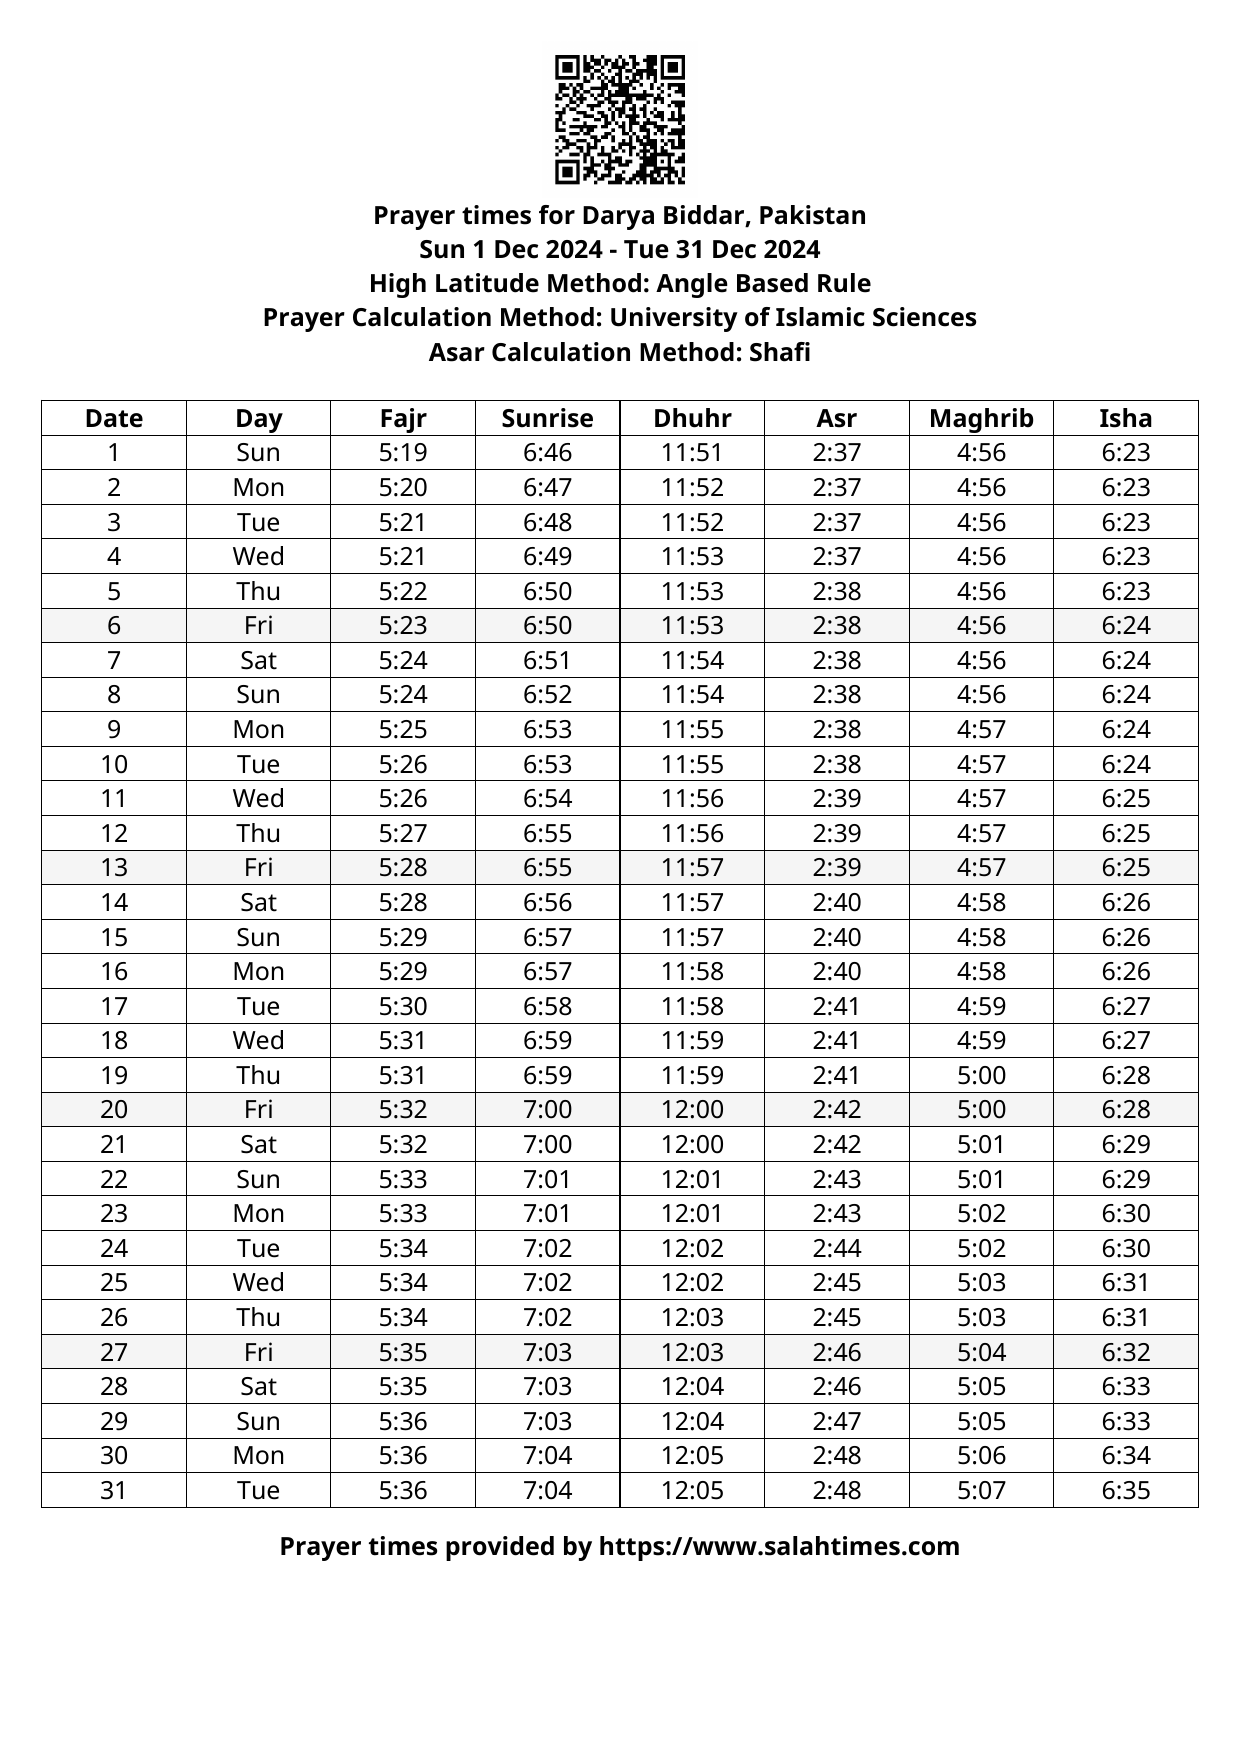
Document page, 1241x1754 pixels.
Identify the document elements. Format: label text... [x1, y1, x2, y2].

table_cell 4:59 [910, 1024, 1053, 1057]
table_cell 4:56 [910, 574, 1053, 607]
table_cell 5:21 [331, 505, 475, 538]
table_cell 12:03 [621, 1335, 764, 1368]
table_cell 30 [42, 1439, 186, 1472]
table_cell Tue [187, 1473, 330, 1507]
table_cell 23 [42, 1196, 186, 1230]
table_cell 8 [42, 678, 186, 711]
table_cell 5:35 [331, 1369, 475, 1403]
table_cell 2:48 [765, 1473, 909, 1507]
table_cell 6:57 [476, 920, 619, 953]
table_cell 25 [42, 1266, 186, 1299]
table_cell 16 [42, 954, 186, 988]
table_cell 2:38 [765, 609, 909, 642]
table_cell 2:37 [765, 505, 909, 538]
table_cell 12:01 [621, 1196, 764, 1230]
table_cell 5:01 [910, 1162, 1053, 1195]
table_cell 7:03 [476, 1404, 619, 1437]
table_cell 6:26 [1054, 920, 1198, 953]
table_cell 6:34 [1054, 1439, 1198, 1472]
table_cell 2:40 [765, 885, 909, 919]
table_cell 2:38 [765, 574, 909, 607]
table_cell 15 [42, 920, 186, 953]
table_cell Mon [187, 712, 330, 746]
table_cell Sun [187, 436, 330, 469]
table_cell Sat [187, 885, 330, 919]
table_cell 6:30 [1054, 1231, 1198, 1264]
table_cell 5:34 [331, 1266, 475, 1299]
table_cell 6:53 [476, 747, 619, 780]
table_cell 6:54 [476, 781, 619, 815]
table_cell 2:40 [765, 954, 909, 988]
table_cell 2:46 [765, 1369, 909, 1403]
table_cell 5:36 [331, 1439, 475, 1472]
table_cell 5:36 [331, 1404, 475, 1437]
table_cell 4:58 [910, 954, 1053, 988]
table_cell 6:28 [1054, 1058, 1198, 1092]
table_cell Tue [187, 505, 330, 538]
table_cell 2:37 [765, 539, 909, 573]
table_cell 5:29 [331, 954, 475, 988]
table_cell 6:27 [1054, 1024, 1198, 1057]
table_cell 5:34 [331, 1300, 475, 1334]
table_cell 2 [42, 470, 186, 504]
table_cell 2:41 [765, 989, 909, 1022]
table_cell 6:59 [476, 1024, 619, 1057]
table_cell 5:35 [331, 1335, 475, 1368]
table_cell 6:48 [476, 505, 619, 538]
table_cell 22 [42, 1162, 186, 1195]
table_cell 6:24 [1054, 712, 1198, 746]
table_cell 5 [42, 574, 186, 607]
table_cell 6 [42, 609, 186, 642]
table_cell 5:02 [910, 1231, 1053, 1264]
text Prayer Calculation Method: University of Islamic Sciences [42, 300, 1198, 334]
table_cell 12:02 [621, 1231, 764, 1264]
table_cell 11:57 [621, 920, 764, 953]
table_header Dhuhr [621, 401, 764, 434]
table_cell 2:38 [765, 712, 909, 746]
table_cell 5:33 [331, 1162, 475, 1195]
table_cell 6:25 [1054, 781, 1198, 815]
table_cell 6:35 [1054, 1473, 1198, 1507]
table_cell 29 [42, 1404, 186, 1437]
table_cell 11:53 [621, 539, 764, 573]
table_cell 11:57 [621, 885, 764, 919]
table_cell 6:24 [1054, 609, 1198, 642]
picture [542, 41, 699, 198]
table_cell 6:26 [1054, 954, 1198, 988]
table_cell Thu [187, 1300, 330, 1334]
table_cell 2:39 [765, 816, 909, 849]
table_cell 6:50 [476, 609, 619, 642]
table_cell 2:47 [765, 1404, 909, 1437]
table_cell Fri [187, 609, 330, 642]
table_cell 6:30 [1054, 1196, 1198, 1230]
table_cell 11:58 [621, 989, 764, 1022]
table_cell 27 [42, 1335, 186, 1368]
table_cell 5:26 [331, 781, 475, 815]
table_header Date [42, 401, 186, 434]
table_cell 5:28 [331, 885, 475, 919]
table_cell Sat [187, 643, 330, 677]
table_cell Tue [187, 1231, 330, 1264]
table_cell 6:23 [1054, 505, 1198, 538]
table_cell 7:00 [476, 1127, 619, 1161]
table_cell 31 [42, 1473, 186, 1507]
table_cell Thu [187, 1058, 330, 1092]
table_cell 7:04 [476, 1439, 619, 1472]
table_cell 5:06 [910, 1439, 1053, 1472]
table_cell 28 [42, 1369, 186, 1403]
table_cell Sat [187, 1369, 330, 1403]
table_cell 4:57 [910, 747, 1053, 780]
table_cell 2:37 [765, 436, 909, 469]
table_cell 5:05 [910, 1404, 1053, 1437]
table_cell 26 [42, 1300, 186, 1334]
table_cell 11:54 [621, 678, 764, 711]
table_cell 2:41 [765, 1058, 909, 1092]
table_header Fajr [331, 401, 475, 434]
table_cell 11:58 [621, 954, 764, 988]
table_cell Wed [187, 781, 330, 815]
table_cell 7:04 [476, 1473, 619, 1507]
table_cell 12:04 [621, 1404, 764, 1437]
table_cell 4:57 [910, 781, 1053, 815]
table_cell 2:43 [765, 1162, 909, 1195]
table_cell 11:56 [621, 781, 764, 815]
table_cell 5:36 [331, 1473, 475, 1507]
table_cell 2:39 [765, 851, 909, 884]
table_cell 12:01 [621, 1162, 764, 1195]
table_cell 2:42 [765, 1127, 909, 1161]
table_cell 5:07 [910, 1473, 1053, 1507]
table_cell 6:46 [476, 436, 619, 469]
table_cell 4:56 [910, 609, 1053, 642]
table_cell 10 [42, 747, 186, 780]
table_cell 11:59 [621, 1058, 764, 1092]
table_cell Mon [187, 470, 330, 504]
table_cell 4:58 [910, 920, 1053, 953]
table_cell 4:57 [910, 816, 1053, 849]
table_cell 4:56 [910, 643, 1053, 677]
table_cell 6:31 [1054, 1266, 1198, 1299]
table_cell 13 [42, 851, 186, 884]
table_cell 5:30 [331, 989, 475, 1022]
table_cell 12:00 [621, 1127, 764, 1161]
table_cell 7:02 [476, 1300, 619, 1334]
table_cell 4:56 [910, 505, 1053, 538]
table_cell 5:33 [331, 1196, 475, 1230]
table_cell 4:59 [910, 989, 1053, 1022]
table_cell Sun [187, 1404, 330, 1437]
table_cell 6:25 [1054, 816, 1198, 849]
table_cell 12:05 [621, 1439, 764, 1472]
table_cell Fri [187, 851, 330, 884]
table_cell 6:23 [1054, 539, 1198, 573]
table_cell 24 [42, 1231, 186, 1264]
table_cell 5:00 [910, 1058, 1053, 1092]
table_cell 5:29 [331, 920, 475, 953]
table_cell Thu [187, 816, 330, 849]
table_cell 5:34 [331, 1231, 475, 1264]
text Prayer times for Darya Biddar, Pakistan [42, 198, 1198, 232]
table_cell 6:29 [1054, 1162, 1198, 1195]
table_cell 11:52 [621, 505, 764, 538]
table_cell 6:24 [1054, 643, 1198, 677]
table_cell Sun [187, 678, 330, 711]
text Asar Calculation Method: Shafi [42, 334, 1198, 368]
table_cell 1 [42, 436, 186, 469]
table_cell 6:24 [1054, 747, 1198, 780]
table_cell Tue [187, 747, 330, 780]
table_cell 6:56 [476, 885, 619, 919]
table_header Asr [765, 401, 909, 434]
table_cell Wed [187, 539, 330, 573]
table_cell 12:02 [621, 1266, 764, 1299]
table_cell 11 [42, 781, 186, 815]
table_cell 17 [42, 989, 186, 1022]
table_cell 4 [42, 539, 186, 573]
table_cell 14 [42, 885, 186, 919]
table_cell 5:24 [331, 643, 475, 677]
table_cell 4:57 [910, 712, 1053, 746]
table_cell 7:00 [476, 1093, 619, 1126]
table_cell 5:20 [331, 470, 475, 504]
table_cell 6:49 [476, 539, 619, 573]
table_cell 5:31 [331, 1058, 475, 1092]
table_cell 5:28 [331, 851, 475, 884]
table_cell 2:48 [765, 1439, 909, 1472]
table_cell 5:03 [910, 1266, 1053, 1299]
table_cell 5:19 [331, 436, 475, 469]
table_cell 20 [42, 1093, 186, 1126]
table_cell Wed [187, 1024, 330, 1057]
table_cell 19 [42, 1058, 186, 1092]
table_cell 2:37 [765, 470, 909, 504]
table_cell 18 [42, 1024, 186, 1057]
table_cell 5:21 [331, 539, 475, 573]
table_cell 5:00 [910, 1093, 1053, 1126]
table_cell 12 [42, 816, 186, 849]
table_cell Mon [187, 954, 330, 988]
table_cell Fri [187, 1093, 330, 1126]
table_cell 5:02 [910, 1196, 1053, 1230]
table_cell 2:38 [765, 678, 909, 711]
table_cell 11:55 [621, 747, 764, 780]
table_cell 12:05 [621, 1473, 764, 1507]
table_cell 6:31 [1054, 1300, 1198, 1334]
table_cell 6:29 [1054, 1127, 1198, 1161]
table_cell 6:55 [476, 851, 619, 884]
table_cell 4:56 [910, 539, 1053, 573]
table_cell 11:52 [621, 470, 764, 504]
table_cell Thu [187, 574, 330, 607]
text High Latitude Method: Angle Based Rule [42, 266, 1198, 300]
table_cell 11:57 [621, 851, 764, 884]
table_cell 5:23 [331, 609, 475, 642]
table_cell 6:51 [476, 643, 619, 677]
table_cell 5:27 [331, 816, 475, 849]
table_cell 6:24 [1054, 678, 1198, 711]
table_cell 4:56 [910, 436, 1053, 469]
table_cell 5:31 [331, 1024, 475, 1057]
table_cell 9 [42, 712, 186, 746]
table_cell 11:54 [621, 643, 764, 677]
table_header Day [187, 401, 330, 434]
table_cell 5:24 [331, 678, 475, 711]
table_cell Fri [187, 1335, 330, 1368]
table_cell 6:52 [476, 678, 619, 711]
table_cell 7:01 [476, 1162, 619, 1195]
table_cell 12:03 [621, 1300, 764, 1334]
table_cell 6:23 [1054, 574, 1198, 607]
table_cell 2:44 [765, 1231, 909, 1264]
table_cell Sun [187, 1162, 330, 1195]
table_cell 6:55 [476, 816, 619, 849]
table_header Maghrib [910, 401, 1053, 434]
table_cell 2:45 [765, 1266, 909, 1299]
table_cell 5:03 [910, 1300, 1053, 1334]
table_cell 7:03 [476, 1369, 619, 1403]
table_cell 21 [42, 1127, 186, 1161]
table_cell 2:40 [765, 920, 909, 953]
table_cell 5:01 [910, 1127, 1053, 1161]
text Sun 1 Dec 2024 - Tue 31 Dec 2024 [42, 232, 1198, 266]
table_cell 2:38 [765, 747, 909, 780]
table_cell Tue [187, 989, 330, 1022]
table_cell 5:22 [331, 574, 475, 607]
table_cell 7:02 [476, 1266, 619, 1299]
table_cell 6:57 [476, 954, 619, 988]
table_cell Mon [187, 1196, 330, 1230]
table_cell 6:26 [1054, 885, 1198, 919]
table_cell 6:59 [476, 1058, 619, 1092]
table_cell Sun [187, 920, 330, 953]
table_cell 5:32 [331, 1127, 475, 1161]
table_cell 6:27 [1054, 989, 1198, 1022]
table_cell 2:38 [765, 643, 909, 677]
table_cell Mon [187, 1439, 330, 1472]
table_cell 6:32 [1054, 1335, 1198, 1368]
table_cell 6:50 [476, 574, 619, 607]
table_cell 7:02 [476, 1231, 619, 1264]
table_cell 6:28 [1054, 1093, 1198, 1126]
table_cell 4:58 [910, 885, 1053, 919]
table_cell Sat [187, 1127, 330, 1161]
table_cell 4:56 [910, 470, 1053, 504]
table_cell 12:04 [621, 1369, 764, 1403]
table_cell 5:25 [331, 712, 475, 746]
table_cell 11:59 [621, 1024, 764, 1057]
table_cell 11:56 [621, 816, 764, 849]
table_cell 7:03 [476, 1335, 619, 1368]
table_cell 5:05 [910, 1369, 1053, 1403]
table_cell 12:00 [621, 1093, 764, 1126]
table_cell 11:53 [621, 574, 764, 607]
table_cell 6:25 [1054, 851, 1198, 884]
table_cell 7 [42, 643, 186, 677]
table_cell Wed [187, 1266, 330, 1299]
table_cell 6:33 [1054, 1369, 1198, 1403]
table_cell 5:32 [331, 1093, 475, 1126]
table_cell 4:57 [910, 851, 1053, 884]
table_cell 2:43 [765, 1196, 909, 1230]
table_cell 4:56 [910, 678, 1053, 711]
table_cell 6:23 [1054, 436, 1198, 469]
text Prayer times provided by https://www.salahtimes.com [42, 1528, 1198, 1563]
table_cell 6:23 [1054, 470, 1198, 504]
table_cell 2:41 [765, 1024, 909, 1057]
table_cell 6:53 [476, 712, 619, 746]
table_cell 7:01 [476, 1196, 619, 1230]
table_cell 2:39 [765, 781, 909, 815]
table_cell 2:46 [765, 1335, 909, 1368]
table_cell 6:58 [476, 989, 619, 1022]
table_cell 5:04 [910, 1335, 1053, 1368]
table_header Isha [1054, 401, 1198, 434]
table_cell 3 [42, 505, 186, 538]
table_cell 11:55 [621, 712, 764, 746]
table_cell 2:42 [765, 1093, 909, 1126]
table_cell 5:26 [331, 747, 475, 780]
table_cell 11:53 [621, 609, 764, 642]
table_header Sunrise [476, 401, 619, 434]
table_cell 2:45 [765, 1300, 909, 1334]
table_cell 11:51 [621, 436, 764, 469]
table_cell 6:47 [476, 470, 619, 504]
table_cell 6:33 [1054, 1404, 1198, 1437]
